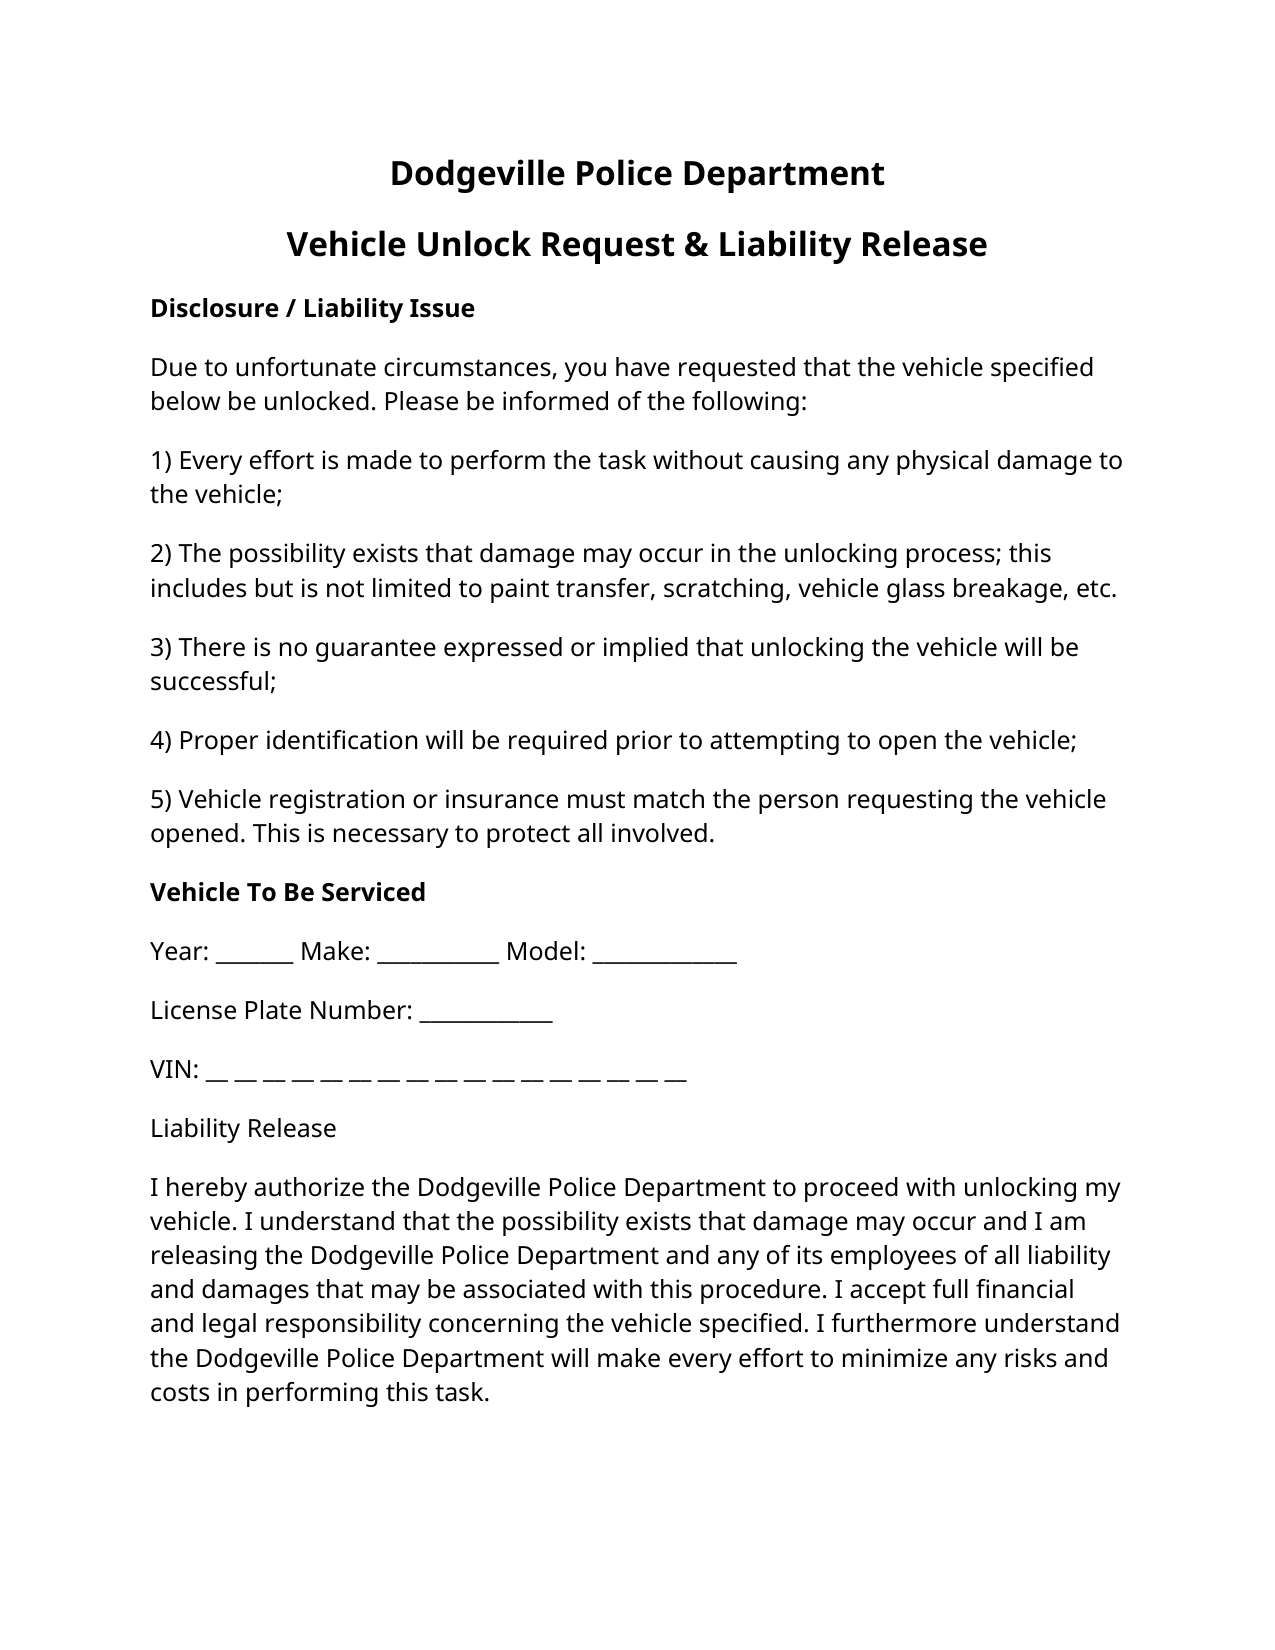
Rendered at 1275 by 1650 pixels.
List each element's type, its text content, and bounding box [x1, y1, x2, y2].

text Vehicle Unlock Request & Liability Release [150, 220, 1125, 266]
text Due to unfortunate circumstances, you have requested that the vehicle specified below be unlocked. Please be informed of the following: [150, 350, 1125, 418]
text License Plate Number: ____________ [150, 993, 1125, 1027]
text 5) Vehicle registration or insurance must match the person requesting the vehicle opened. This is necessary to protect all involved. [150, 781, 1125, 849]
text Year: _______ Make: ___________ Model: _____________ [150, 934, 1125, 968]
text 3) There is no guarantee expressed or implied that unlocking the vehicle will be successful; [150, 629, 1125, 697]
text Liability Release [150, 1111, 1125, 1145]
text 4) Proper identification will be required prior to attempting to open the vehicle; [150, 722, 1125, 756]
text Disclosure / Liability Issue [150, 291, 1125, 325]
text Vehicle To Be Serviced [150, 874, 1125, 909]
text I hereby authorize the Dodgeville Police Department to proceed with unlocking my vehicle. I understand that the possibility exists that damage may occur and I am releasing the Dodgeville Police Department and any of its employees of all liability and damages that may be associated with this procedure. I accept full financial and legal responsibility concerning the vehicle specified. I furthermore understand the Dodgeville Police Department will make every effort to minimize any risks and costs in performing this task. [150, 1170, 1125, 1408]
text 1) Every effort is made to perform the task without causing any physical damage to the vehicle; [150, 443, 1125, 511]
text VIN: __ __ __ __ __ __ __ __ __ __ __ __ __ __ __ __ __ [150, 1052, 1125, 1086]
text Dodgeville Police Department [150, 150, 1125, 195]
text 2) The possibility exists that damage may occur in the unlocking process; this includes but is not limited to paint transfer, scratching, vehicle glass breakage, etc. [150, 536, 1125, 604]
